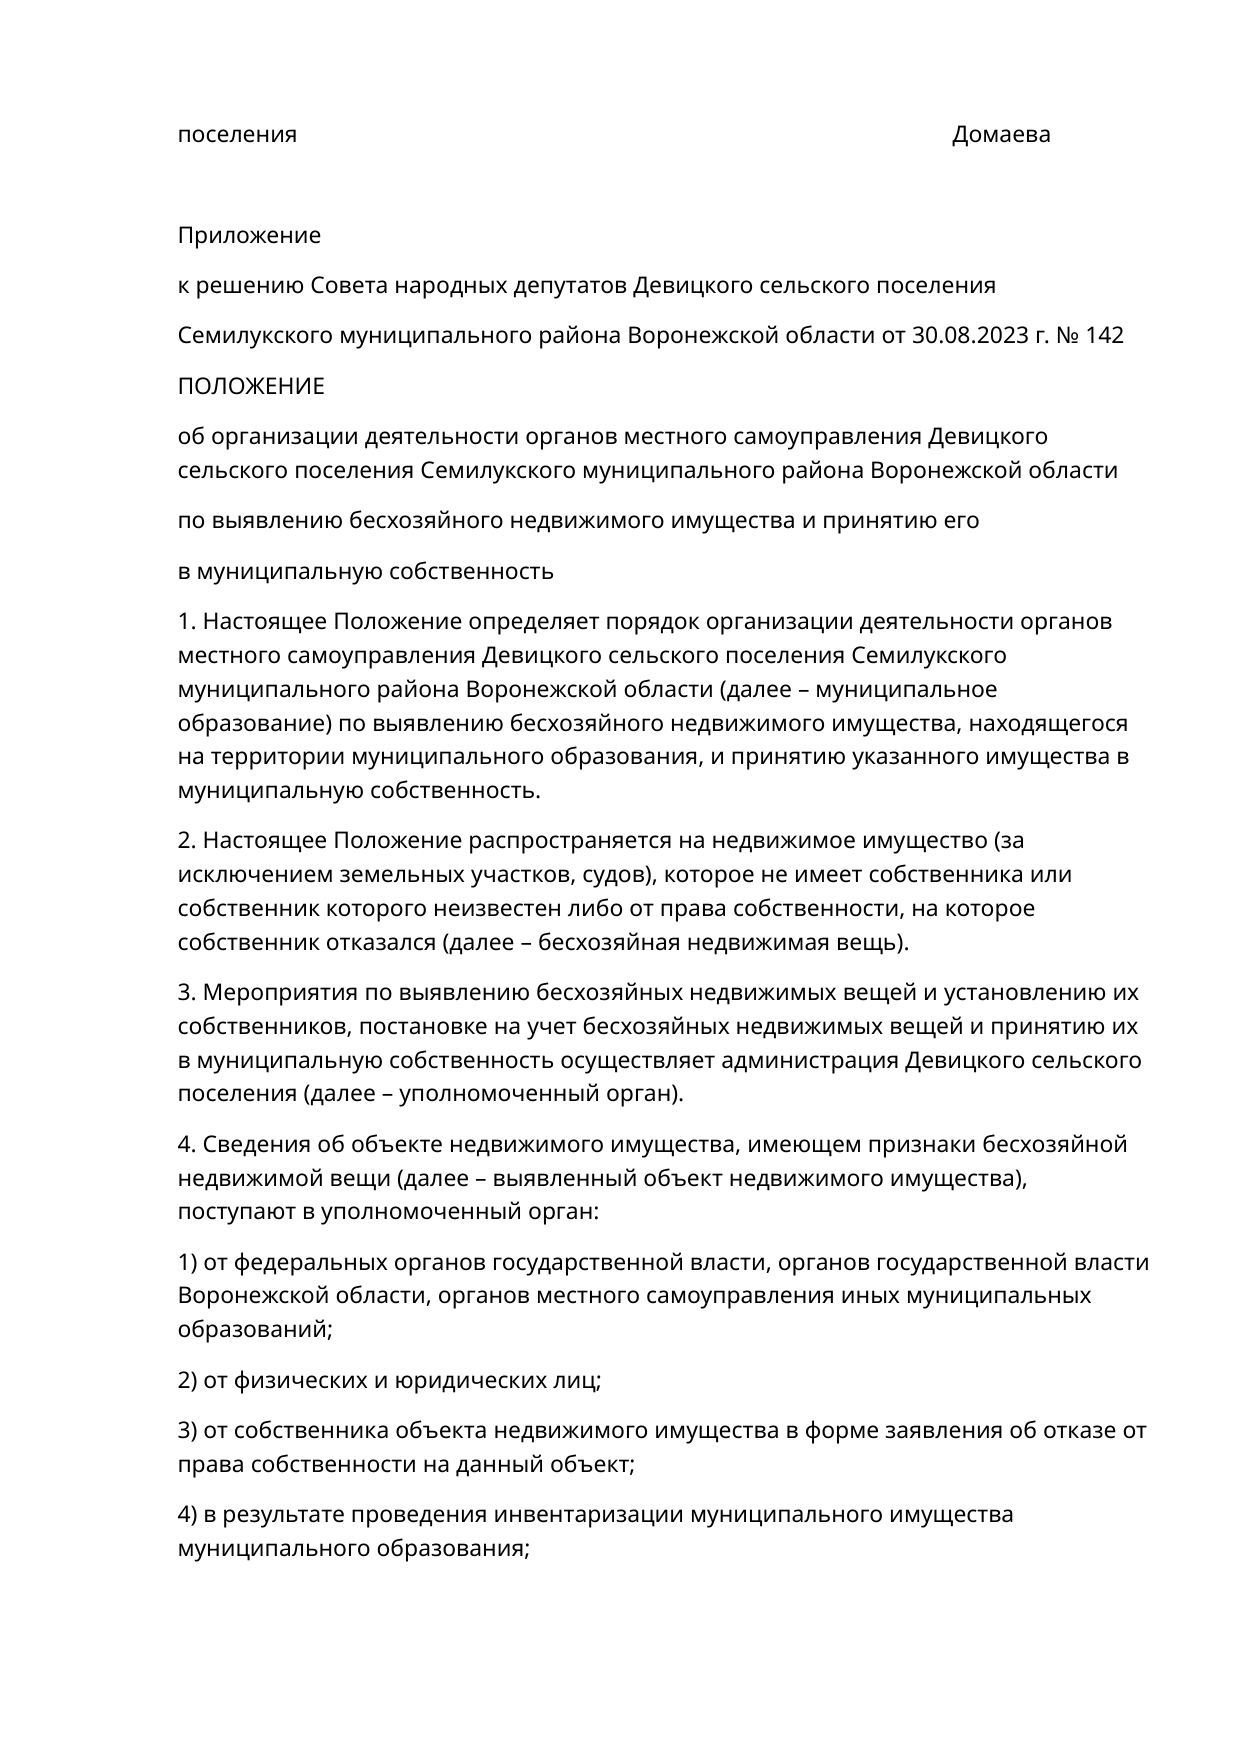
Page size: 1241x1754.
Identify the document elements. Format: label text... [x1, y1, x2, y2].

text 4) в результате проведения инвентаризации муниципального имущества муниципального образования; [177, 1498, 1152, 1563]
text 2) от физических и юридических лиц; [177, 1363, 1152, 1395]
text 3) от собственника объекта недвижимого имущества в форме заявления об отказе от права собственности на данный объект; [177, 1414, 1152, 1479]
text об организации деятельности органов местного самоуправления Девицкого сельского поселения Семилукского муниципального района Воронежской области [177, 420, 1152, 485]
table_cell В.Н. Домаева [953, 118, 1091, 168]
text к решению Совета народных депутатов Девицкого сельского поселения [177, 269, 1152, 300]
text 4. Сведения об объекте недвижимого имущества, имеющем признаки бесхозяйной недвижимой вещи (далее – выявленный объект недвижимого имущества), поступают в уполномоченный орган: [177, 1128, 1152, 1226]
text Приложение [177, 218, 1152, 250]
text 1) от федеральных органов государственной власти, органов государственной власти Воронежской области, органов местного самоуправления иных муниципальных образований; [177, 1246, 1152, 1344]
text по выявлению бесхозяйного недвижимого имущества и принятию его [177, 504, 1152, 536]
text в муниципальную собственность [177, 555, 1152, 586]
text ПОЛОЖЕНИЕ [177, 370, 1152, 401]
text 3. Мероприятия по выявлению бесхозяйных недвижимых вещей и установлению их собственников, постановке на учет бесхозяйных недвижимых вещей и принятию их в муниципальную собственность осуществляет администрация Девицкого сельского поселения (далее – уполномоченный орган). [177, 976, 1152, 1108]
text 2. Настоящее Положение распространяется на недвижимое имущество (за исключением земельных участков, судов), которое не имеет собственника или собственник которого неизвестен либо от права собственности, на которое собственник отказался (далее – бесхозяйная недвижимая вещь). [177, 824, 1152, 957]
text Семилукского муниципального района Воронежской области от 30.08.2023 г. № 142 [177, 319, 1152, 351]
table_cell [177, 118, 952, 168]
text 1. Настоящее Положение определяет порядок организации деятельности органов местного самоуправления Девицкого сельского поселения Семилукского муниципального района Воронежской области (далее – муниципальное образование) по выявлению бесхозяйного недвижимого имущества, находящегося на территории муниципального образования, и принятию указанного имущества в муниципальную собственность. [177, 605, 1152, 805]
